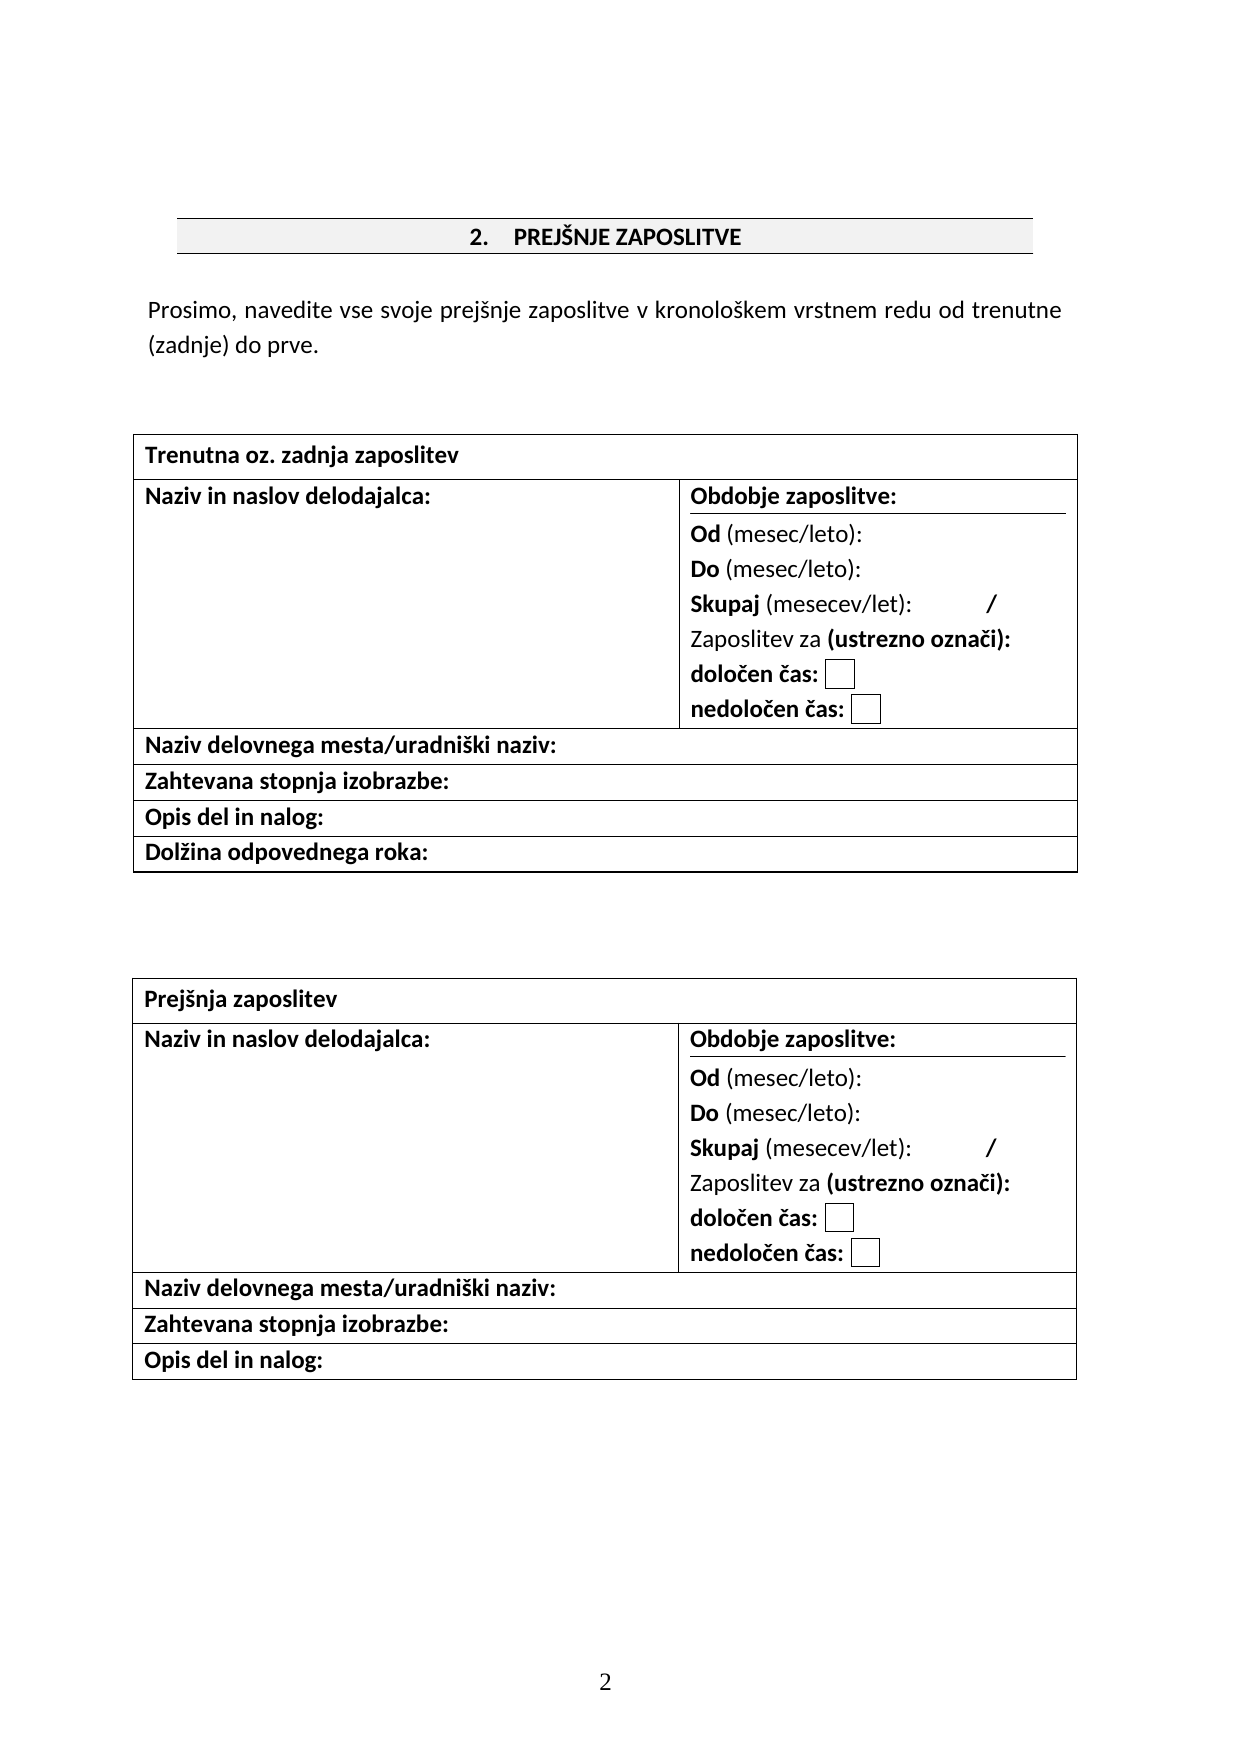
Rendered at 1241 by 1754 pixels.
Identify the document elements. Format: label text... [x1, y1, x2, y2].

table_header Prejšnja zaposlitev [133, 979, 1076, 1023]
table_cell Opis del in nalog: [134, 801, 1077, 836]
table_cell Zahtevana stopnja izobrazbe: [133, 1309, 1076, 1343]
table_header Trenutna oz. zadnja zaposlitev [134, 435, 1077, 479]
table_cell Opis del in nalog: [133, 1344, 1076, 1379]
table_cell Obdobje zaposlitve: Od (mesec/leto): Do (mesec/leto): Skupaj (mesecev/let): / Zaposlitev za (ustrezno označi): določen čas: nedoločen čas: [680, 480, 1077, 728]
table_cell Zahtevana stopnja izobrazbe: [134, 765, 1077, 800]
table_cell Naziv in naslov delodajalca: [134, 480, 679, 728]
table_cell Naziv delovnega mesta/uradniški naziv: [133, 1273, 1076, 1307]
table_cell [679, 1024, 1076, 1272]
table_cell Naziv in naslov delodajalca: [133, 1024, 678, 1272]
text Prosimo, navedite vse svoje prejšnje zaposlitve v kronološkem vrstnem redu od trenutne (zadnje) do prve. [148, 294, 1063, 359]
table_cell Dolžina odpovednega roka: [134, 837, 1077, 871]
list PREJŠNJE ZAPOSLITVE [177, 219, 1033, 253]
table_cell Naziv delovnega mesta/uradniški naziv: [134, 729, 1077, 764]
